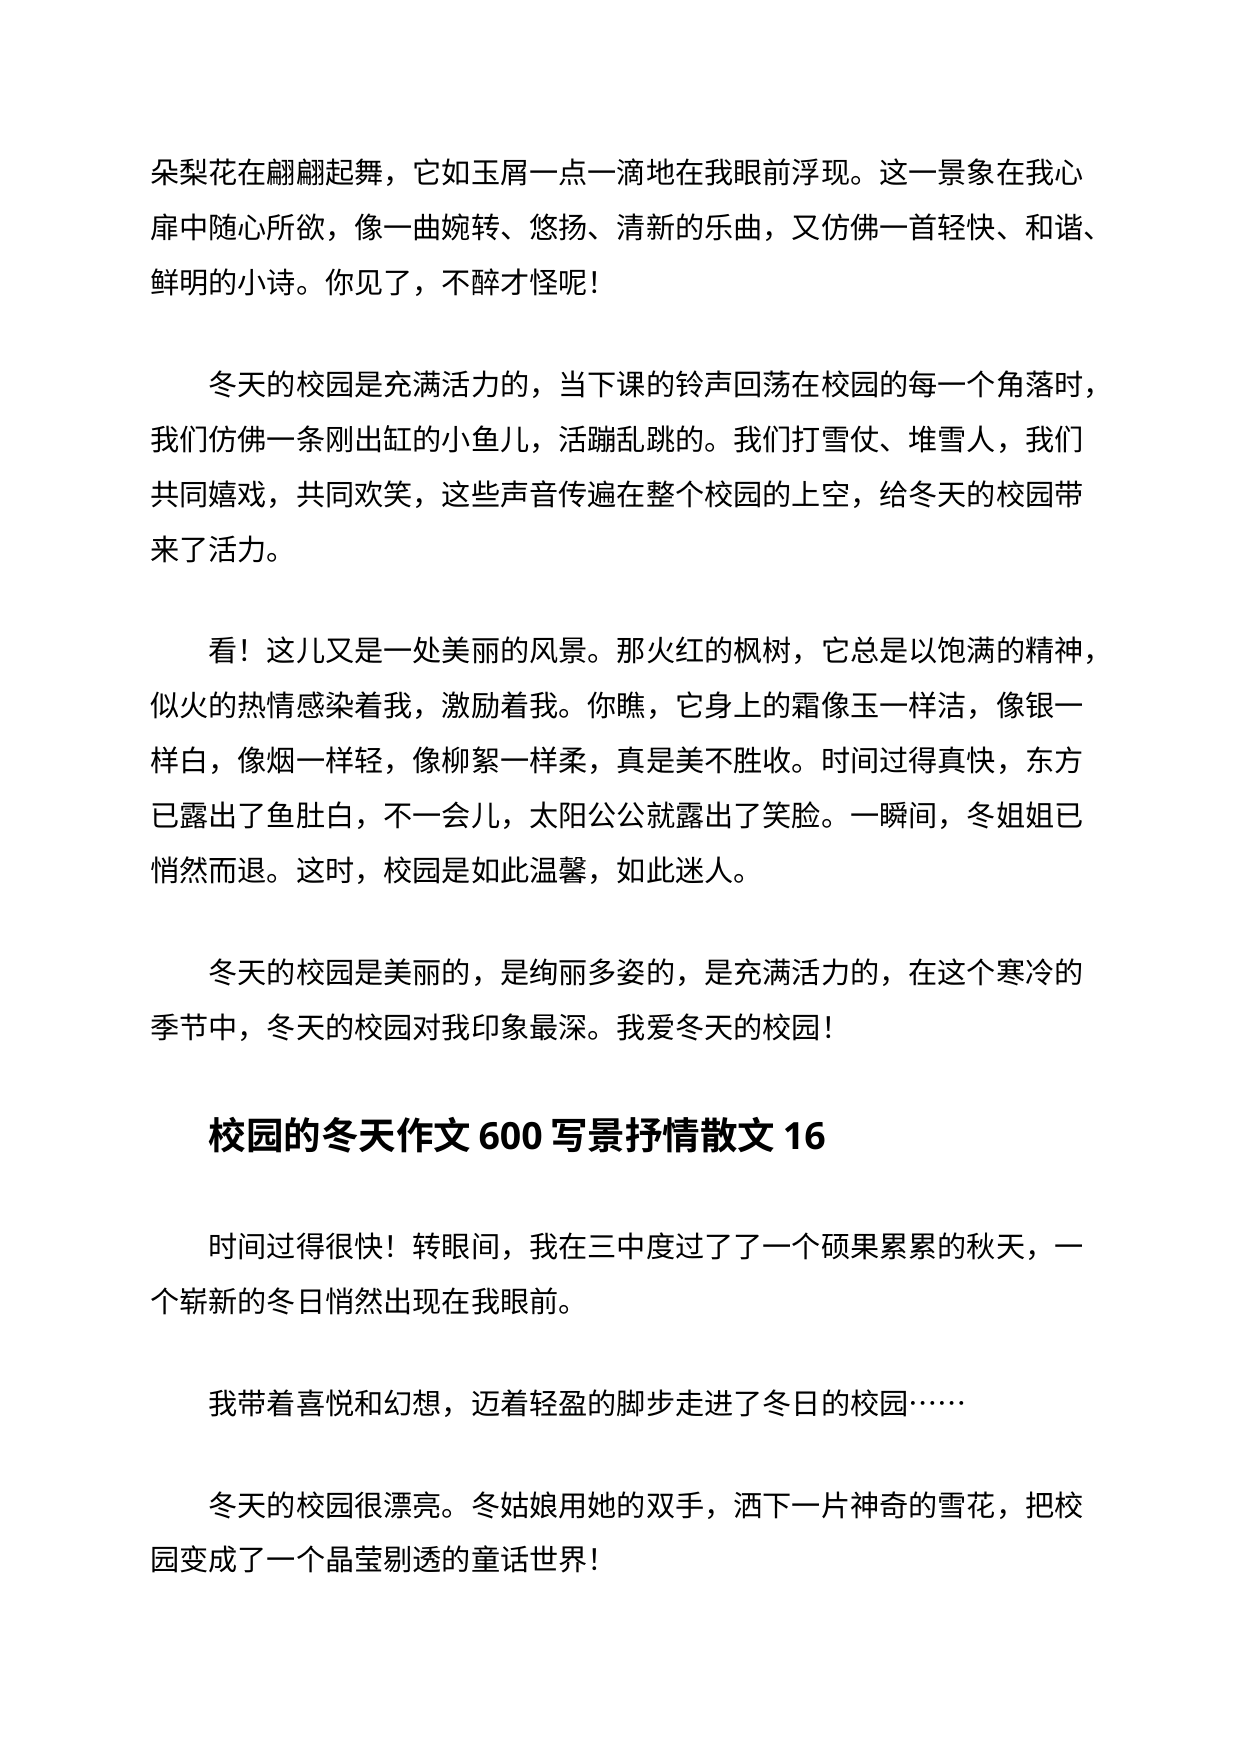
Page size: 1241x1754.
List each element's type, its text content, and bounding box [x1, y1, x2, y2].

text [150, 150, 1090, 302]
text 冬天的校园是美丽的，是绚丽多姿的，是充满活力的，在这个寒冷的季节中，冬天的校园对我印象最深。我爱冬天的校园！ [150, 949, 1090, 1047]
text 我带着喜悦和幻想，迈着轻盈的脚步走进了冬日的校园…… [150, 1380, 1090, 1423]
text 时间过得很快！转眼间，我在三中度过了了一个硕果累累的秋天，一个崭新的冬日悄然出现在我眼前。 [150, 1224, 1090, 1321]
text 看！这儿又是一处美丽的风景。那火红的枫树，它总是以饱满的精神，似火的热情感染着我，激励着我。你瞧，它身上的霜像玉一样洁，像银一样白，像烟一样轻，像柳絮一样柔，真是美不胜收。时间过得真快，东方已露出了鱼肚白，不一会儿，太阳公公就露出了笑脸。一瞬间，冬姐姐已悄然而退。这时，校园是如此温馨，如此迷人。 [150, 628, 1090, 890]
text 校园的冬天作文600写景抒情散文16 [150, 1106, 1090, 1161]
text 冬天的校园是充满活力的，当下课的铃声回荡在校园的每一个角落时，我们仿佛一条刚出缸的小鱼儿，活蹦乱跳的。我们打雪仗、堆雪人，我们共同嬉戏，共同欢笑，这些声音传遍在整个校园的上空，给冬天的校园带来了活力。 [150, 362, 1090, 568]
text 冬天的校园很漂亮。冬姑娘用她的双手，洒下一片神奇的雪花，把校园变成了一个晶莹剔透的童话世界！ [150, 1482, 1090, 1579]
